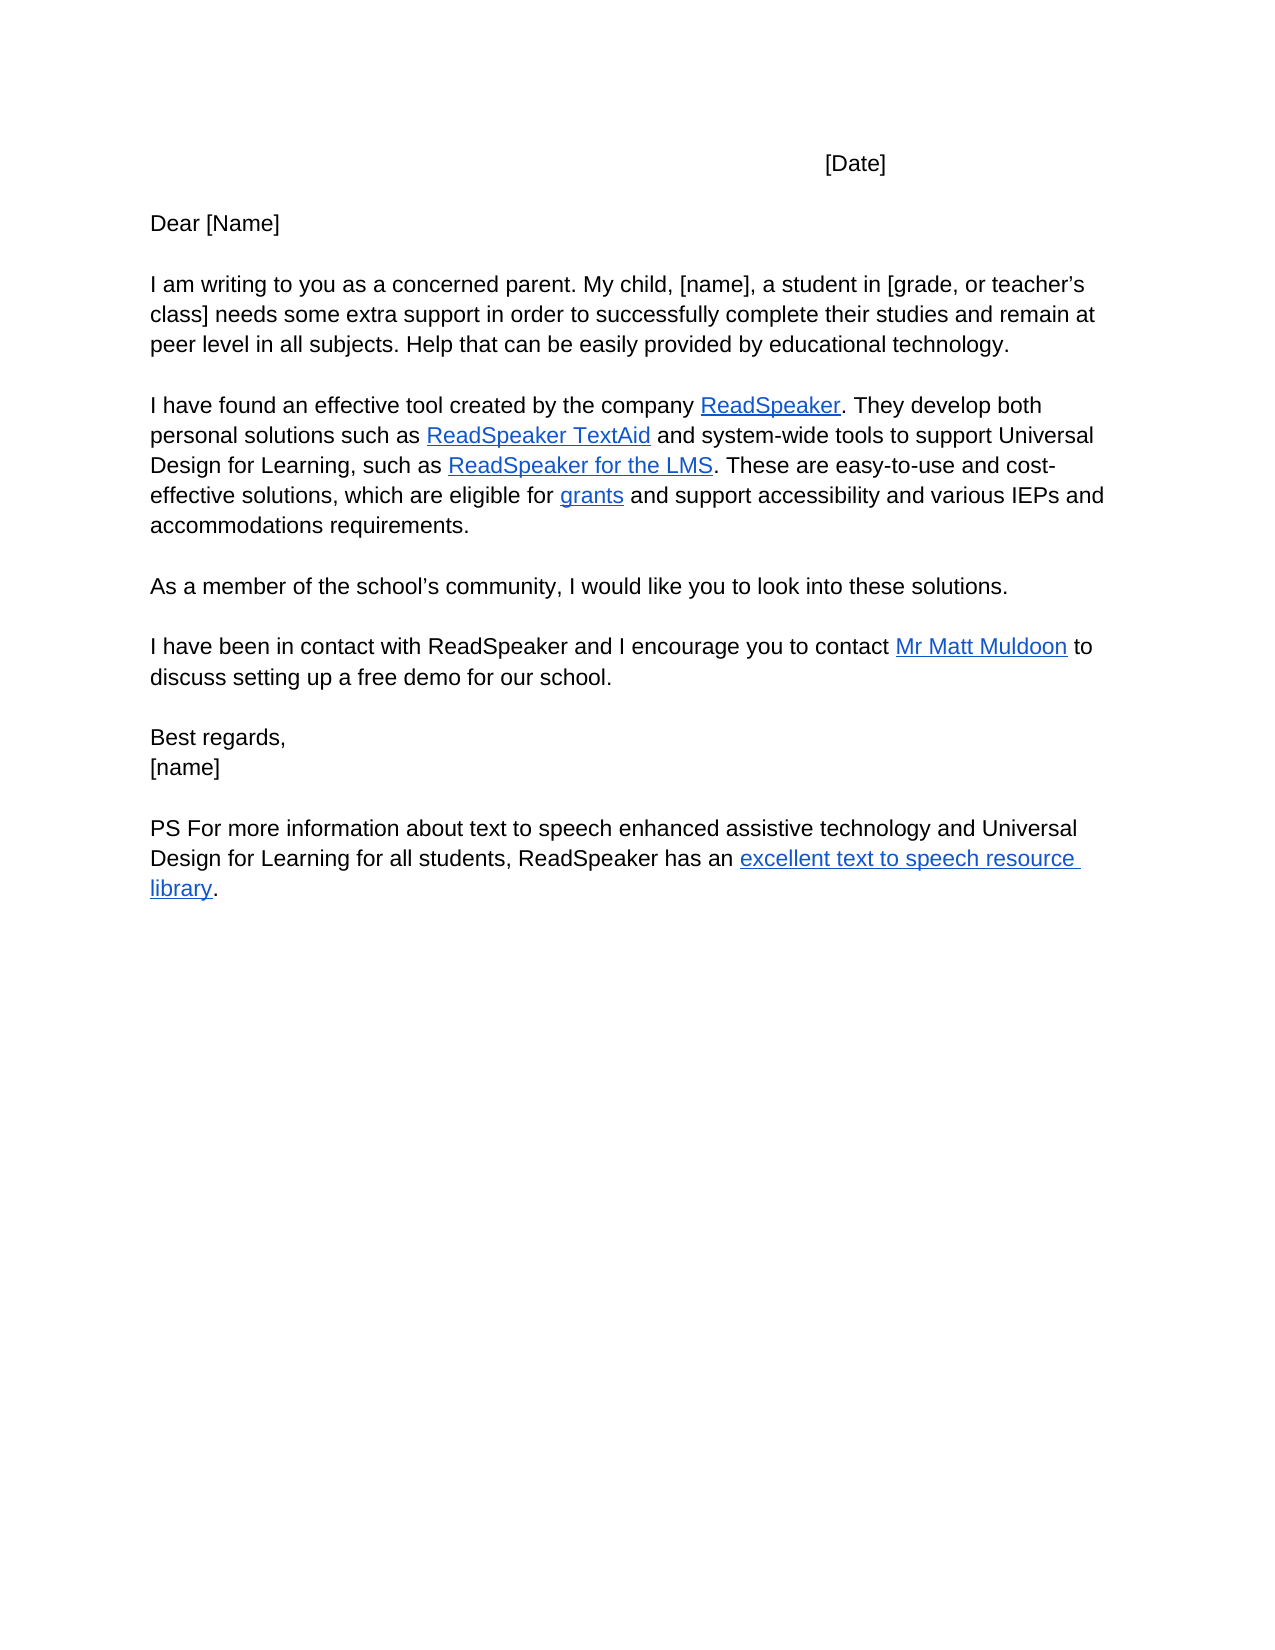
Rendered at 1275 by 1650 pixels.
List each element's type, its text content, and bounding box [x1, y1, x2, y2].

text Dear [Name] [150, 210, 1125, 237]
text Best regards, [150, 724, 1125, 750]
text PS For more information about text to speech enhanced assistive technology and Universal Design for Learning for all students, ReadSpeaker has an excellent text to speech resource library. [150, 814, 1125, 901]
text As a member of the school’s community, I would like you to look into these solutions. [150, 573, 1125, 599]
text [name] [150, 754, 1125, 781]
text I am writing to you as a concerned parent. My child, [name], a student in [grade, or teacher’s class] needs some extra support in order to successfully complete their studies and remain at peer level in all subjects. Help that can be easily provided by educational technology. [150, 271, 1125, 358]
text [Date] [150, 150, 1125, 176]
text I have been in contact with ReadSpeaker and I encourage you to contact Mr Matt Muldoon to discuss setting up a free demo for our school. [150, 633, 1125, 690]
text I have found an effective tool created by the company ReadSpeaker. They develop both personal solutions such as ReadSpeaker TextAid and system-wide tools to support Universal Design for Learning, such as ReadSpeaker for the LMS. These are easy-to-use and cost-effective solutions, which are eligible for grants and support accessibility and various IEPs and accommodations requirements. [150, 392, 1125, 539]
